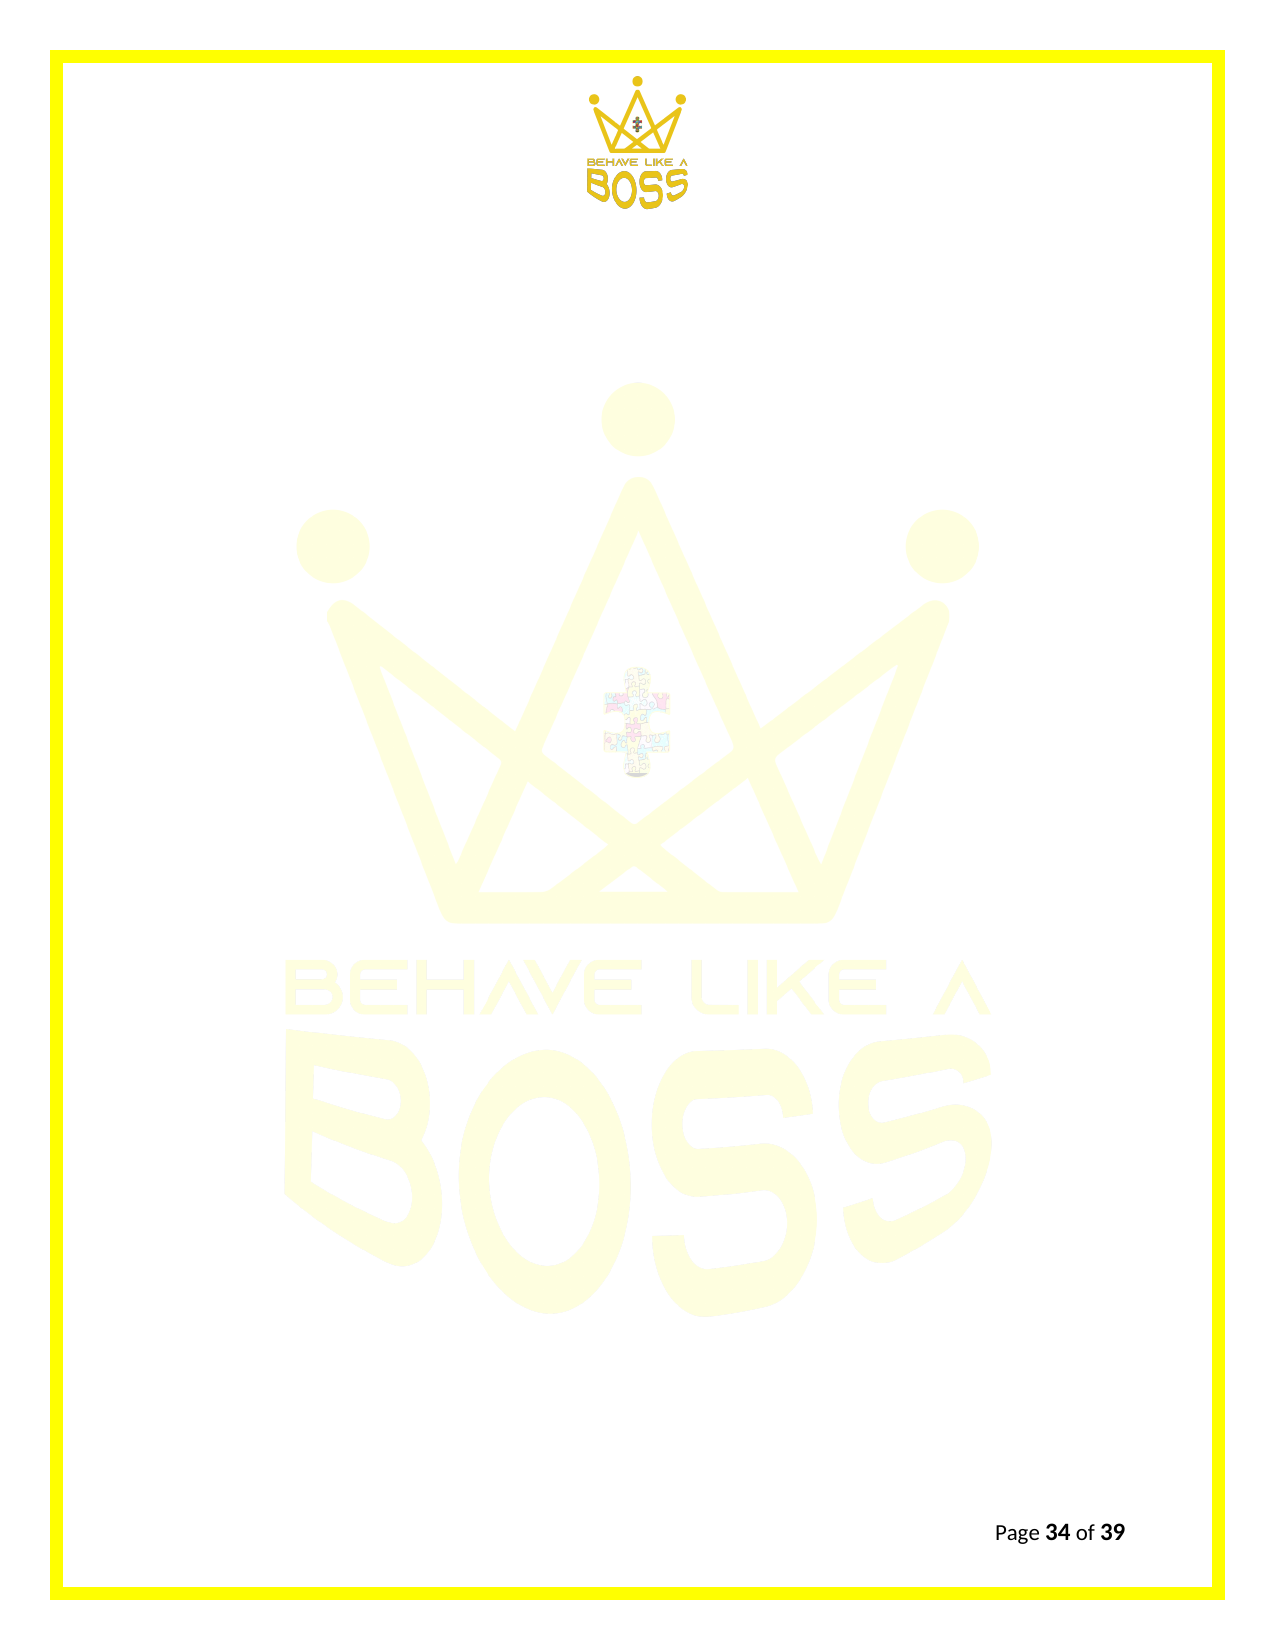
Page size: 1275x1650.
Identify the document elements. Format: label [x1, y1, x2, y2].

picture [568, 75, 707, 213]
